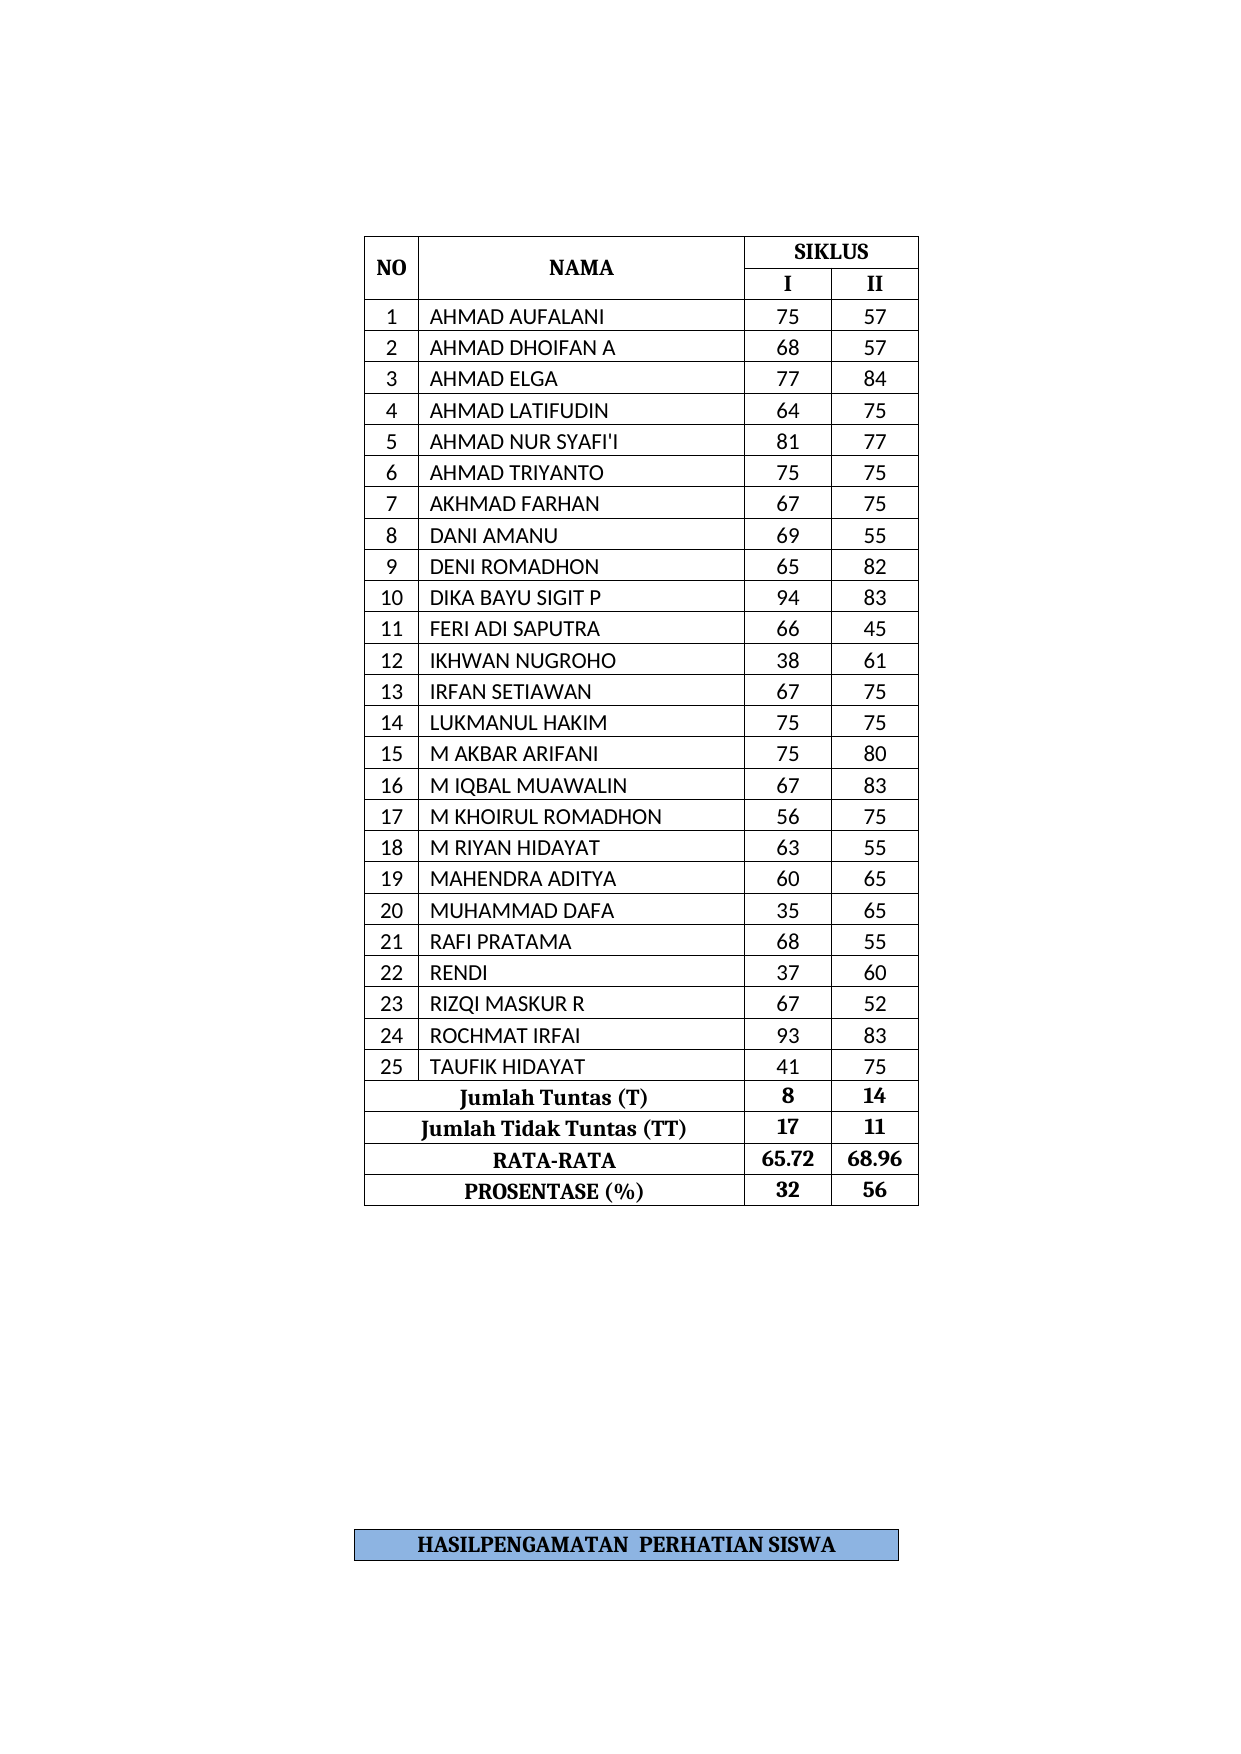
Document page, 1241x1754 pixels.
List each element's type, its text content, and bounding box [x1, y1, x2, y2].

table_cell 66 [745, 612, 831, 642]
table_cell RENDI [419, 956, 744, 986]
table_cell 6 [365, 456, 418, 486]
table_cell 56 [832, 1175, 918, 1205]
table_cell 56 [745, 800, 831, 830]
table_cell 20 [365, 894, 418, 924]
table_cell II [832, 269, 918, 299]
table_cell 57 [832, 300, 918, 330]
table_cell M KHOIRUL ROMADHON [419, 800, 744, 830]
table_cell DIKA BAYU SIGIT P [419, 581, 744, 611]
table_cell 57 [832, 331, 918, 361]
table_cell DANI AMANU [419, 519, 744, 549]
table_cell 75 [832, 487, 918, 517]
table_cell 23 [365, 987, 418, 1017]
table_cell ROCHMAT IRFAI [419, 1019, 744, 1049]
table_cell 63 [745, 831, 831, 861]
table_cell AKHMAD FARHAN [419, 487, 744, 517]
table_cell TAUFIK HIDAYAT [419, 1050, 744, 1080]
table_cell PROSENTASE (%) [365, 1175, 744, 1205]
table_cell 55 [832, 519, 918, 549]
table_cell Jumlah Tidak Tuntas (TT) [365, 1112, 744, 1142]
table_cell 93 [745, 1019, 831, 1049]
table_cell 75 [832, 706, 918, 736]
table_cell 65 [745, 550, 831, 580]
table_cell 15 [365, 737, 418, 767]
table_cell M AKBAR ARIFANI [419, 737, 744, 767]
table_cell 4 [365, 394, 418, 424]
table_cell 14 [365, 706, 418, 736]
table_cell 94 [745, 581, 831, 611]
table_cell 13 [365, 675, 418, 705]
table_cell LUKMANUL HAKIM [419, 706, 744, 736]
table_cell 75 [832, 800, 918, 830]
table_cell 18 [365, 831, 418, 861]
table_cell 41 [745, 1050, 831, 1080]
table_cell 10 [365, 581, 418, 611]
table_cell AHMAD ELGA [419, 362, 744, 392]
table_cell 60 [832, 956, 918, 986]
table_cell 75 [745, 300, 831, 330]
table_cell 77 [832, 425, 918, 455]
table_cell 21 [365, 925, 418, 955]
table_cell 83 [832, 581, 918, 611]
table_cell 22 [365, 956, 418, 986]
table_cell 80 [832, 737, 918, 767]
table_cell NO [365, 237, 418, 299]
table_cell 75 [832, 1050, 918, 1080]
table_cell 83 [832, 1019, 918, 1049]
table_cell 2 [365, 331, 418, 361]
table_cell 35 [745, 894, 831, 924]
table_cell M IQBAL MUAWALIN [419, 769, 744, 799]
table_cell 12 [365, 644, 418, 674]
table_cell 68.96 [832, 1144, 918, 1174]
table_cell I [745, 269, 831, 299]
table_cell 75 [745, 737, 831, 767]
table_cell M RIYAN HIDAYAT [419, 831, 744, 861]
table_cell AHMAD AUFALANI [419, 300, 744, 330]
table_cell SIKLUS [745, 237, 918, 267]
table_cell MUHAMMAD DAFA [419, 894, 744, 924]
table_cell 8 [745, 1081, 831, 1111]
table_cell 8 [365, 519, 418, 549]
table_cell 65 [832, 862, 918, 892]
table_cell 77 [745, 362, 831, 392]
table_cell DENI ROMADHON [419, 550, 744, 580]
table_header HASILPENGAMATAN PERHATIAN SISWA [355, 1530, 898, 1560]
table_cell MAHENDRA ADITYA [419, 862, 744, 892]
table_cell 5 [365, 425, 418, 455]
table_cell 9 [365, 550, 418, 580]
table_cell AHMAD TRIYANTO [419, 456, 744, 486]
table_cell 55 [832, 925, 918, 955]
table_cell 61 [832, 644, 918, 674]
table_cell 11 [365, 612, 418, 642]
table_cell 11 [832, 1112, 918, 1142]
table_cell AHMAD NUR SYAFI'I [419, 425, 744, 455]
table_cell 68 [745, 925, 831, 955]
table_cell 52 [832, 987, 918, 1017]
table_cell 81 [745, 425, 831, 455]
table_cell 37 [745, 956, 831, 986]
table_cell 82 [832, 550, 918, 580]
table_cell 24 [365, 1019, 418, 1049]
table_cell 69 [745, 519, 831, 549]
table_cell 67 [745, 675, 831, 705]
table_cell 60 [745, 862, 831, 892]
table_cell AHMAD DHOIFAN A [419, 331, 744, 361]
table_cell 75 [832, 675, 918, 705]
table_cell 17 [365, 800, 418, 830]
table_cell 75 [745, 456, 831, 486]
table_cell 65 [832, 894, 918, 924]
table_cell Jumlah Tuntas (T) [365, 1081, 744, 1111]
table_cell 17 [745, 1112, 831, 1142]
table_cell 7 [365, 487, 418, 517]
table_cell 45 [832, 612, 918, 642]
table_cell 75 [832, 394, 918, 424]
table_cell RATA-RATA [365, 1144, 744, 1174]
table_cell 19 [365, 862, 418, 892]
table_cell 64 [745, 394, 831, 424]
table_cell 38 [745, 644, 831, 674]
table_cell 16 [365, 769, 418, 799]
table_cell 68 [745, 331, 831, 361]
table_cell RIZQI MASKUR R [419, 987, 744, 1017]
table_cell 67 [745, 487, 831, 517]
table_cell IKHWAN NUGROHO [419, 644, 744, 674]
table_cell RAFI PRATAMA [419, 925, 744, 955]
table_cell 1 [365, 300, 418, 330]
table_cell 25 [365, 1050, 418, 1080]
table_cell 3 [365, 362, 418, 392]
table_cell 55 [832, 831, 918, 861]
table_cell 84 [832, 362, 918, 392]
table_cell 14 [832, 1081, 918, 1111]
table_cell AHMAD LATIFUDIN [419, 394, 744, 424]
table_cell 67 [745, 987, 831, 1017]
table_cell FERI ADI SAPUTRA [419, 612, 744, 642]
table_cell 32 [745, 1175, 831, 1205]
table_cell IRFAN SETIAWAN [419, 675, 744, 705]
table_cell 83 [832, 769, 918, 799]
table_cell NAMA [419, 237, 744, 299]
table_cell 75 [832, 456, 918, 486]
table_cell 67 [745, 769, 831, 799]
table_cell 75 [745, 706, 831, 736]
table_cell 65.72 [745, 1144, 831, 1174]
